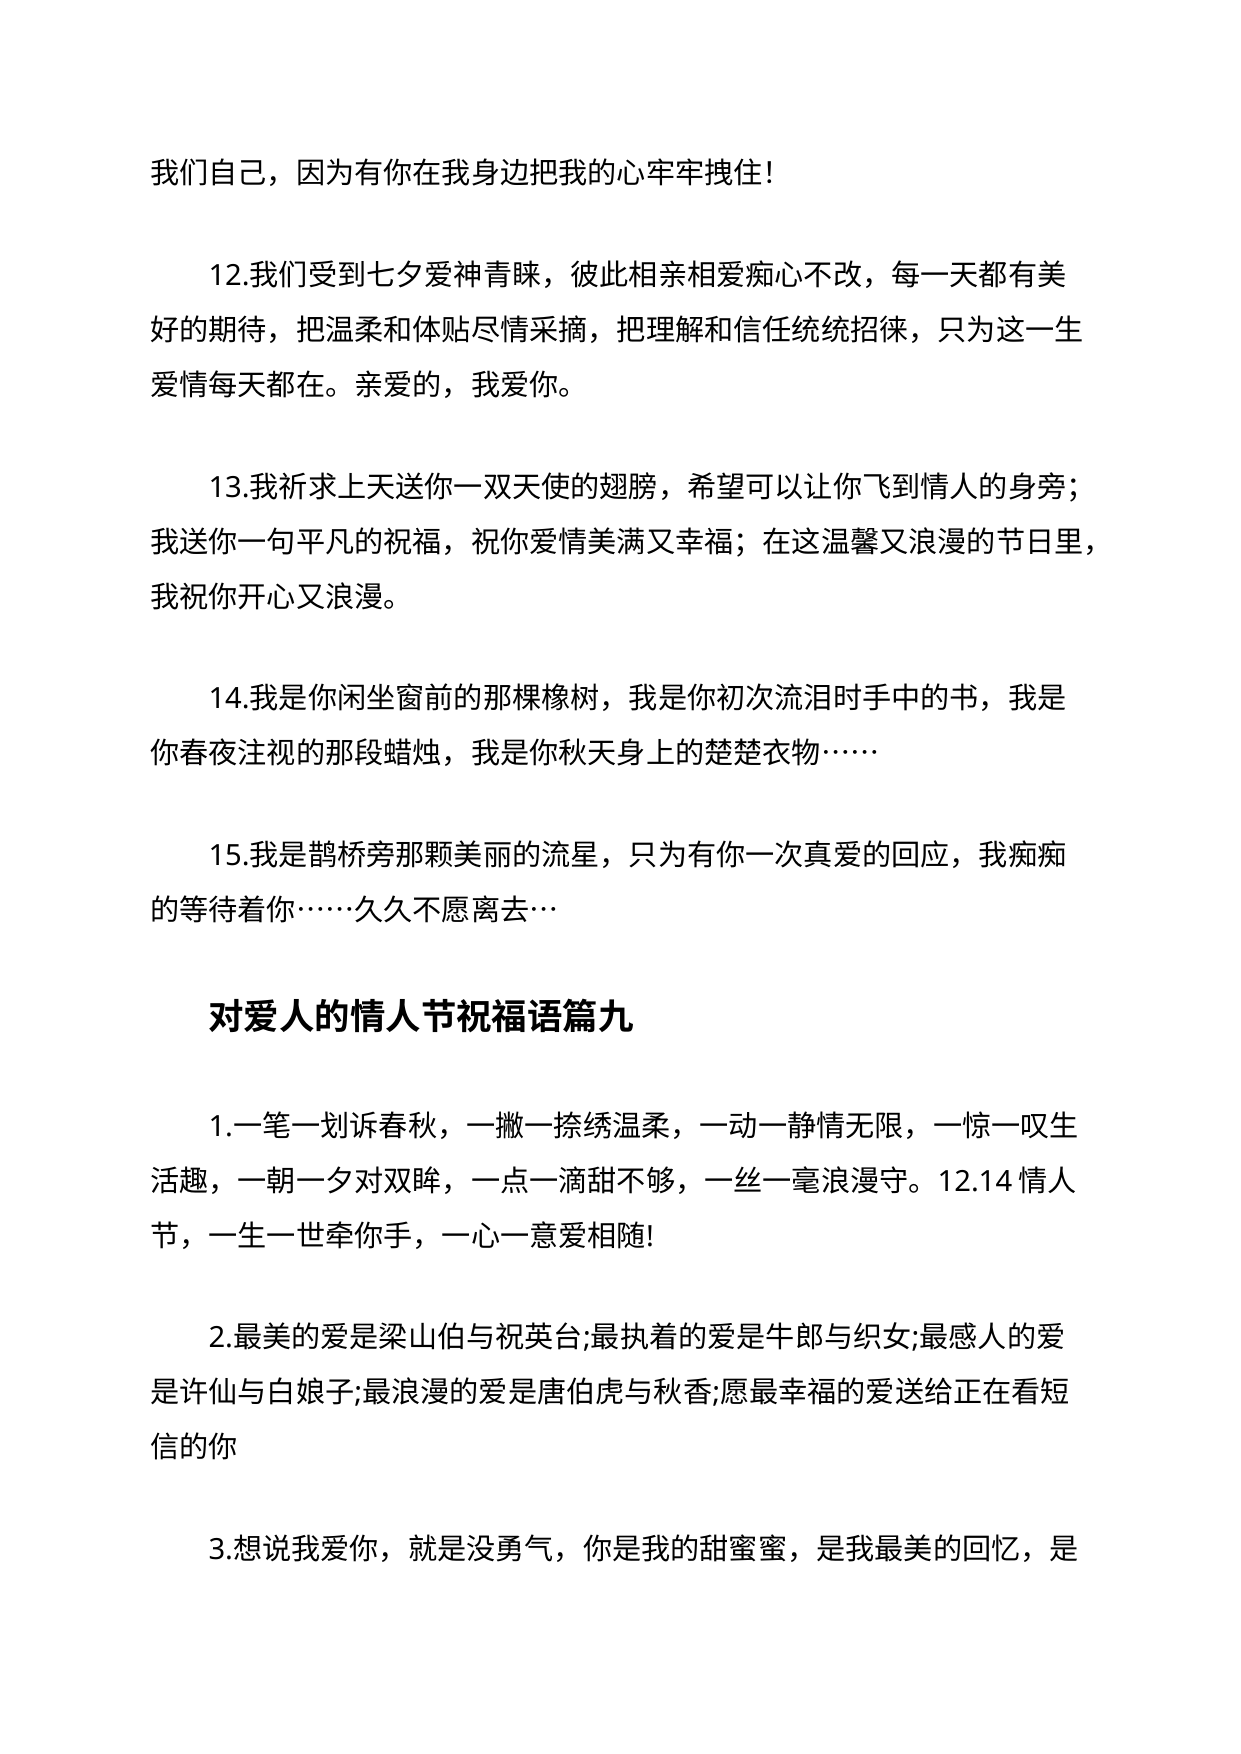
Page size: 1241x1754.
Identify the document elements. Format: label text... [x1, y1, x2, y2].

text 对爱人的情人节祝福语篇九 [150, 989, 1090, 1040]
text 1.一笔一划诉春秋，一撇一捺绣温柔，一动一静情无限，一惊一叹生活趣，一朝一夕对双眸，一点一滴甜不够，一丝一毫浪漫守。12.14情人节，一生一世牵你手，一心一意爱相随! [150, 1102, 1090, 1254]
text 14.我是你闲坐窗前的那棵橡树，我是你初次流泪时手中的书，我是你春夜注视的那段蜡烛，我是你秋天身上的楚楚衣物…… [150, 675, 1090, 772]
text 15.我是鹊桥旁那颗美丽的流星，只为有你一次真爱的回应，我痴痴的等待着你……久久不愿离去… [150, 832, 1090, 929]
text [150, 1526, 1090, 1568]
text 12.我们受到七夕爱神青睐，彼此相亲相爱痴心不改，每一天都有美好的期待，把温柔和体贴尽情采摘，把理解和信任统统招徕，只为这一生爱情每天都在。亲爱的，我爱你。 [150, 252, 1090, 404]
text 2.最美的爱是梁山伯与祝英台;最执着的爱是牛郎与织女;最感人的爱是许仙与白娘子;最浪漫的爱是唐伯虎与秋香;愿最幸福的爱送给正在看短信的你 [150, 1314, 1090, 1466]
text 13.我祈求上天送你一双天使的翅膀，希望可以让你飞到情人的身旁；我送你一句平凡的祝福，祝你爱情美满又幸福；在这温馨又浪漫的节日里，我祝你开心又浪漫。 [150, 463, 1090, 616]
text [150, 150, 1090, 192]
